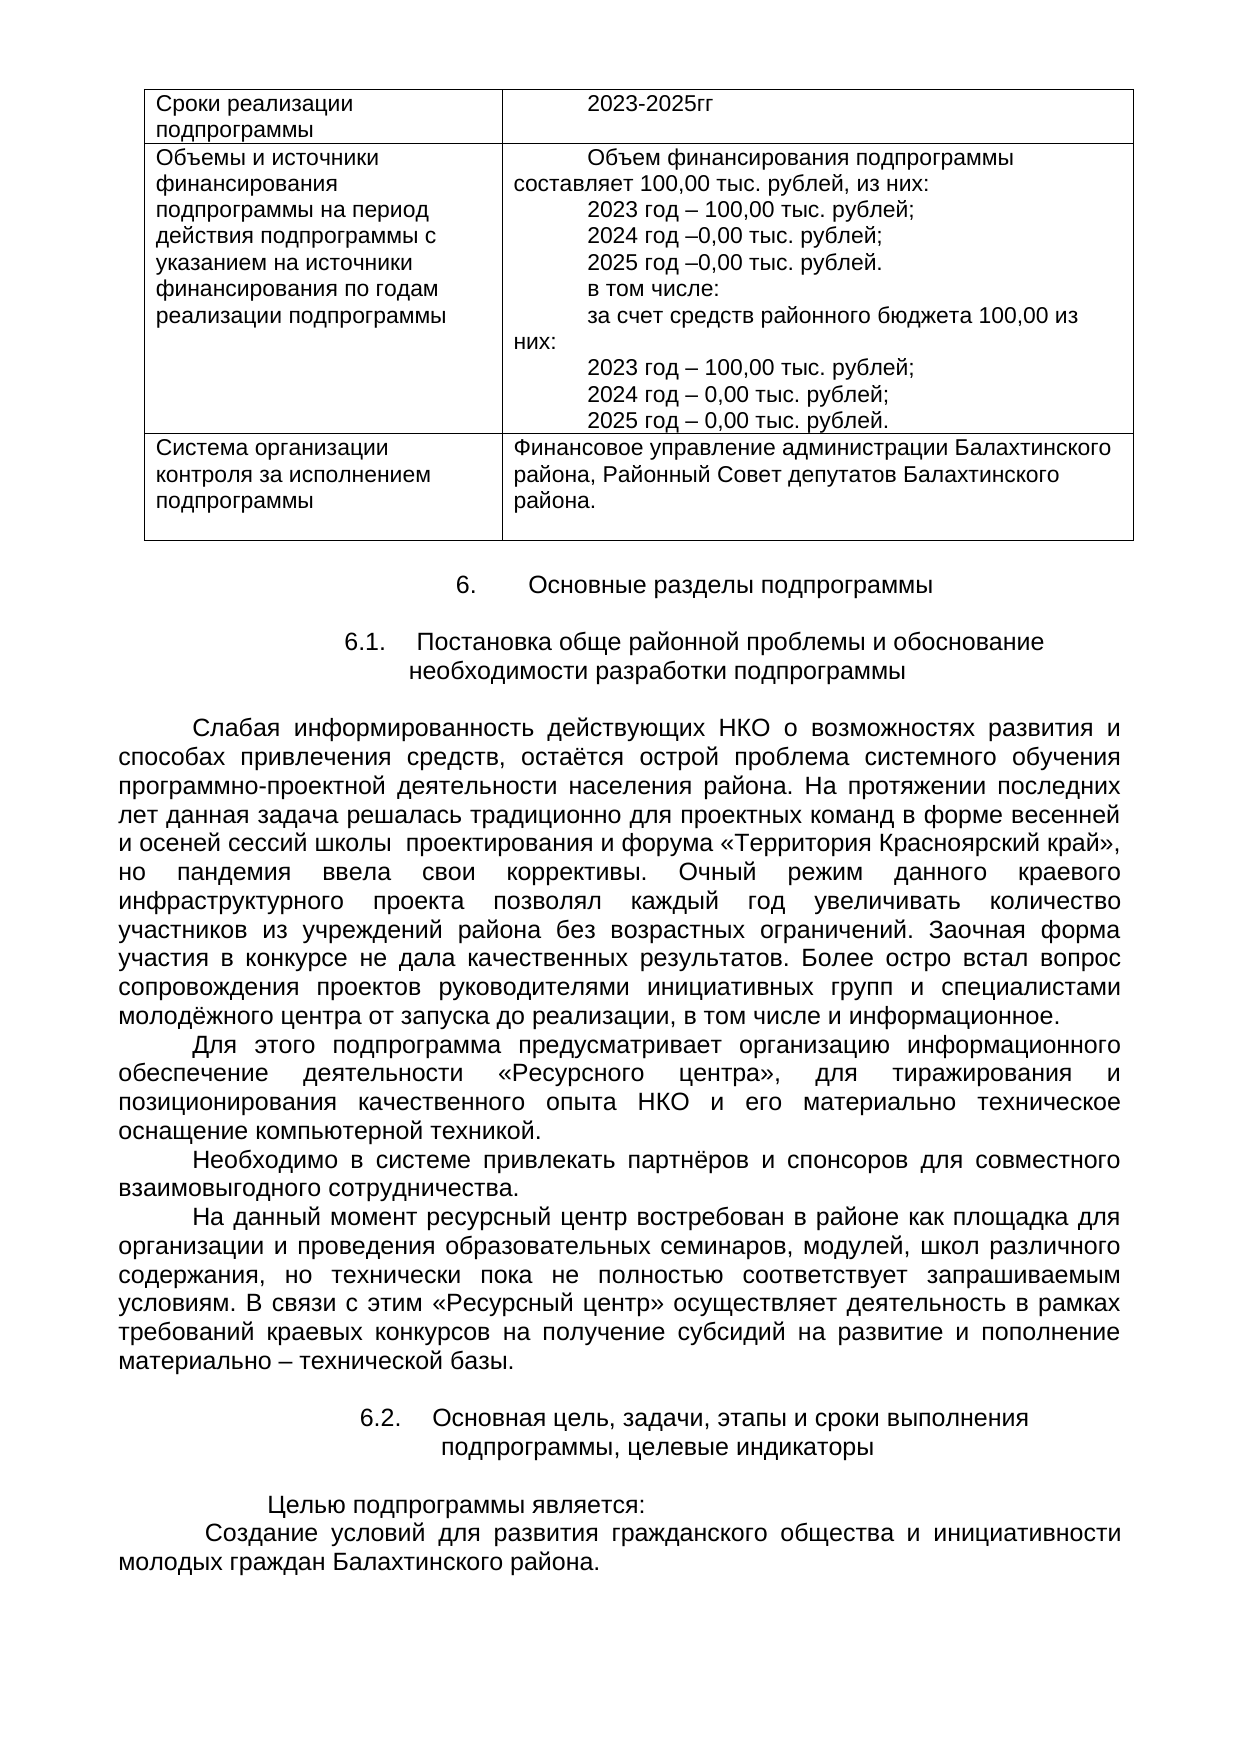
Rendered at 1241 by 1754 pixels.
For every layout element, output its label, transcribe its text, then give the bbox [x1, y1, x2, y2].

list Слабая информированность действующих НКО о возможностях развития и способах привлечения средств, остаётся острой проблема системного обучения программно-проектной деятельности населения района. На протяжении последних лет данная задача решалась традиционно для проектных команд в форме весенней и осеней сессий школы проектирования и форума «Территория Красноярский край», но пандемия ввела свои коррективы. Очный режим данного краевого инфраструктурного проекта позволял каждый год увеличивать количество участников из учреждений района без возрастных ограничений. Заочная форма участия в конкурсе не дала качественных результатов. Более остро встал вопрос сопровождения проектов руководителями инициативных групп и специалистами молодёжного центра от запуска до реализации, в том числе и информационное. [118, 713, 1122, 1029]
table_cell 2023-2025гг [503, 90, 1133, 142]
table_cell Сроки реализации подпрограммы [145, 90, 502, 142]
list Основные разделы подпрограммы [193, 569, 1122, 598]
table_cell Финансовое управление администрации Балахтинского района, Районный Совет депутатов Балахтинского района. [503, 434, 1133, 540]
table_cell Объем финансирования подпрограммы составляет 100,00 тыс. рублей, из них: 2023 год – 100,00 тыс. рублей; 2024 год –0,00 тыс. рублей; 2025 год –0,00 тыс. рублей. в том числе: за счет средств районного бюджета 100,00 из них: 2023 год – 100,00 тыс. рублей; 2024 год – 0,00 тыс. рублей; 2025 год – 0,00 тыс. рублей. [503, 144, 1133, 433]
list Постановка обще районной проблемы и обоснование необходимости разработки подпрограммы [193, 627, 1122, 684]
table_cell Система организации контроля за исполнением подпрограммы [145, 434, 502, 540]
list Создание условий для развития гражданского общества и инициативности молодых граждан Балахтинского района. [118, 1518, 1122, 1576]
list Необходимо в системе привлекать партнёров и спонсоров для совместного взаимовыгодного сотрудничества. [118, 1144, 1122, 1202]
table_cell Объемы и источники финансирования подпрограммы на период действия подпрограммы с указанием на источники финансирования по годам реализации подпрограммы [145, 144, 502, 433]
list Основная цель, задачи, этапы и сроки выполнения подпрограммы, целевые индикаторы [193, 1403, 1122, 1461]
list Целью подпрограммы является: [193, 1489, 1122, 1518]
list На данный момент ресурсный центр востребован в районе как площадка для организации и проведения образовательных семинаров, модулей, школ различного содержания, но технически пока не полностью соответствует запрашиваемым условиям. В связи с этим «Ресурсный центр» осуществляет деятельность в рамках требований краевых конкурсов на получение субсидий на развитие и пополнение материально – технической базы. [118, 1202, 1122, 1374]
list Для этого подпрограмма предусматривает организацию информационного обеспечение деятельности «Ресурсного центра», для тиражирования и позиционирования качественного опыта НКО и его материально техническое оснащение компьютерной техникой. [118, 1029, 1122, 1144]
